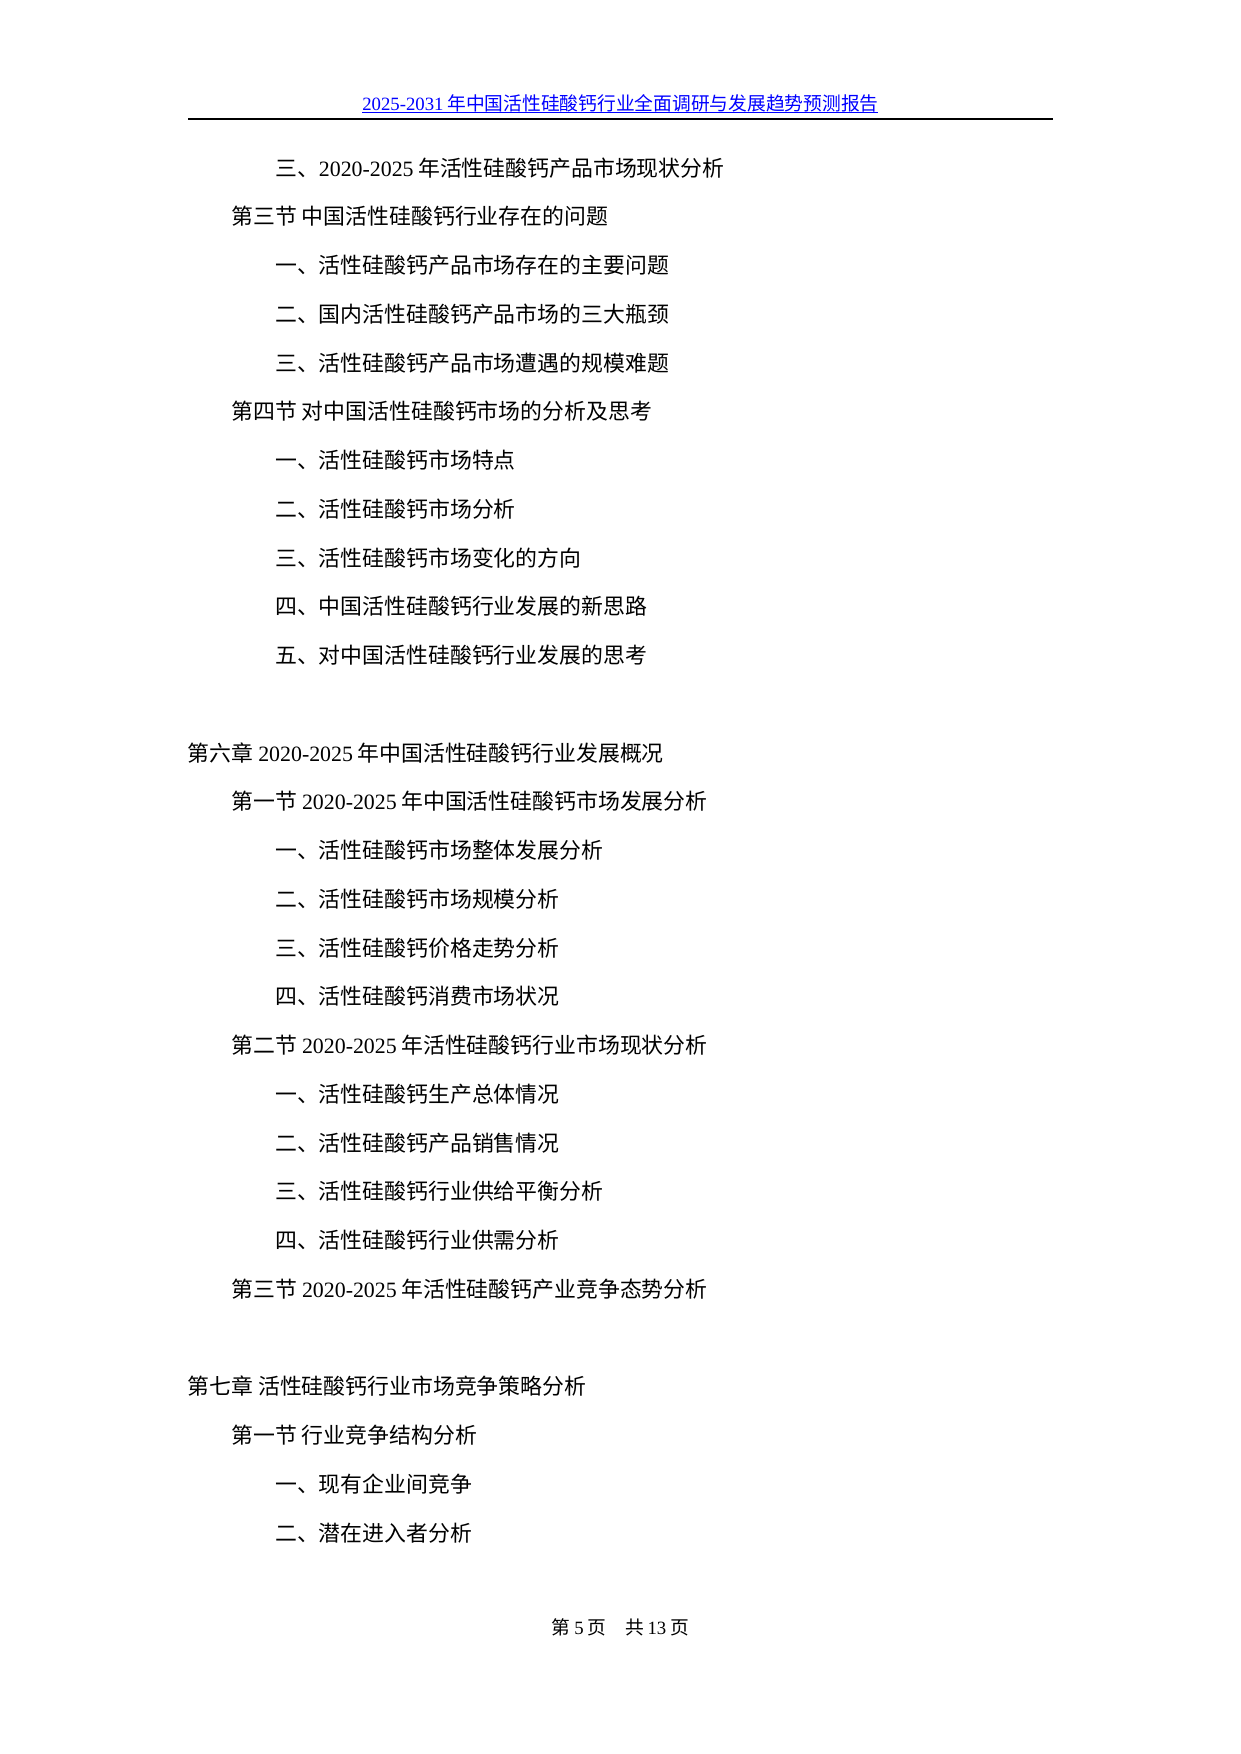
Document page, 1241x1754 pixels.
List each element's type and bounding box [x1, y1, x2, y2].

text [187, 150, 1053, 1548]
